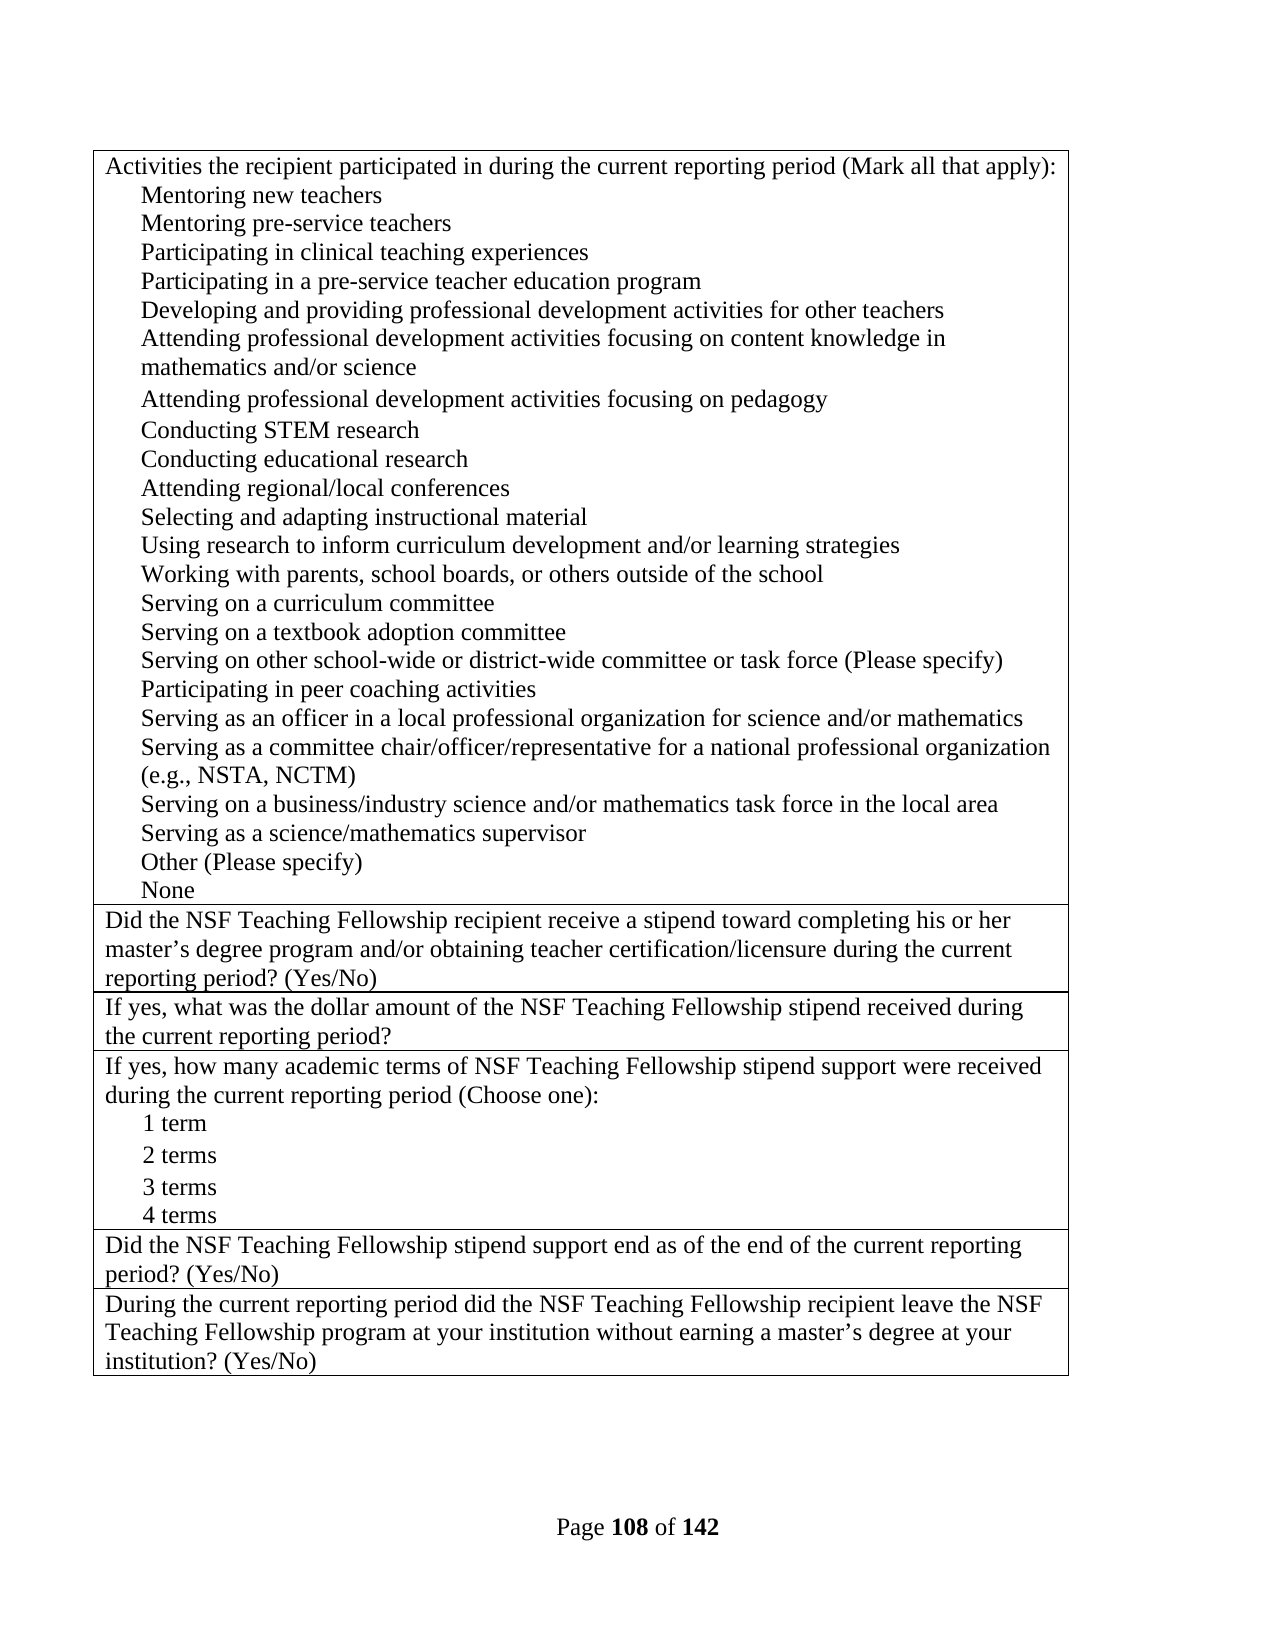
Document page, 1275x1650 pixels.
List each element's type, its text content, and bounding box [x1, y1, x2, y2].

table_cell Activities the recipient participated in during the current reporting period (Mark all that apply): Mentoring new teachers Mentoring pre-service teachers Participating in clinical teaching experiences Participating in a pre-service teacher education program Developing and providing professional development activities for other teachers Attending professional development activities focusing on content knowledge in mathematics and/or science Attending professional development activities focusing on pedagogy Conducting STEM research Conducting educational research Attending regional/local conferences Selecting and adapting instructional material Using research to inform curriculum development and/or learning strategies Working with parents, school boards, or others outside of the school Serving on a curriculum committee Serving on a textbook adoption committee Serving on other school-wide or district-wide committee or task force (Please specify) Participating in peer coaching activities Serving as an officer in a local professional organization for science and/or mathematics Serving as a committee chair/officer/representative for a national professional organization (e.g., NSTA, NCTM) Serving on a business/industry science and/or mathematics task force in the local area Serving as a science/mathematics supervisor Other (Please specify) None [94, 151, 1068, 904]
table_cell Did the NSF Teaching Fellowship recipient receive a stipend toward completing his or her master’s degree program and/or obtaining teacher certification/licensure during the current reporting period? (Yes/No) [94, 905, 1068, 991]
table_cell During the current reporting period did the NSF Teaching Fellowship recipient leave the NSF Teaching Fellowship program at your institution without earning a master’s degree at your institution? (Yes/No) [94, 1289, 1068, 1375]
table_cell If yes, what was the dollar amount of the NSF Teaching Fellowship stipend received during the current reporting period? [94, 993, 1068, 1050]
table_cell If yes, how many academic terms of NSF Teaching Fellowship stipend support were received during the current reporting period (Choose one): 1 term 2 terms 3 terms 4 terms [94, 1051, 1068, 1229]
table_cell Did the NSF Teaching Fellowship stipend support end as of the end of the current reporting period? (Yes/No) [94, 1230, 1068, 1288]
